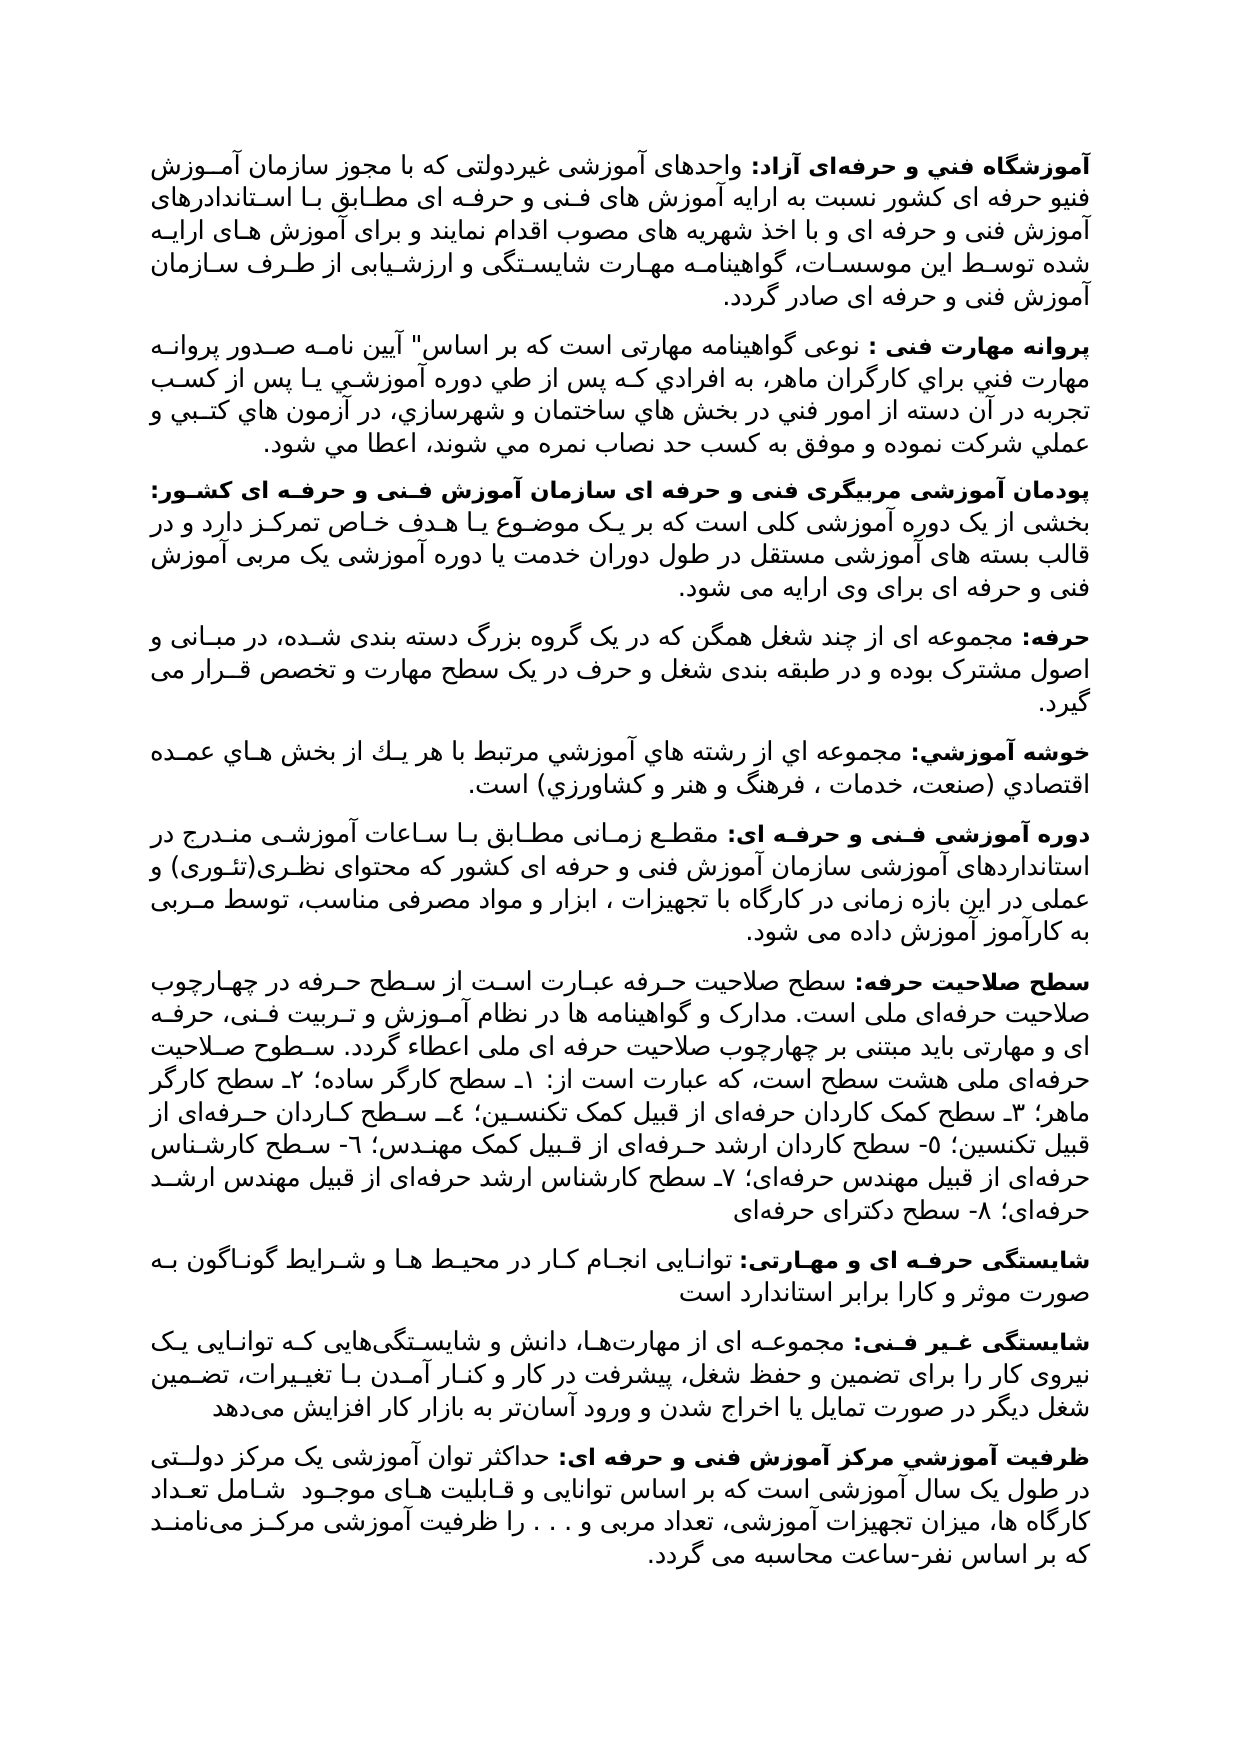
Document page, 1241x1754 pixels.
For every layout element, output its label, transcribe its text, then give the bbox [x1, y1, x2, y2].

text خوشه آموزشي: مجموعه اي از رشته هاي آموزشي مرتبط با هر يك از بخش هاي عمده اقتصادي (صنعت، خدمات ، فرهنگ و هنر و كشاورزي) است. [150, 736, 1090, 799]
text حرفه: مجموعه ای از چند شغل همگن که در یک گروه بزرگ دسته بندی شده، در مبانی و اصول مشترک بوده و در طبقه بندی شغل و حرف در یک سطح مهارت و تخصص قرار می گیرد. [150, 622, 1090, 717]
text پودمان آموزشی مربیگری فنی و حرفه ای سازمان آموزش فنی و حرفه ای کشور: بخشی از یک دوره آموزشی کلی است که بر یک موضوع یا هدف خاص تمرکز دارد و در قالب بسته های آموزشی مستقل در طول دوران خدمت یا دوره آموزشی یک مربی آموزش فنی و حرفه ای برای وی ارایه می شود. [150, 478, 1090, 602]
text شایستگی غیر فنی: مجموعه ای از مهارت‌ها، دانش و شایستگی‌هایی که توانایی یک نیروی کار را برای تضمین و حفظ شغل، پیشرفت در کار و کنار آمدن با تغییرات، تضمین شغل دیگر در صورت تمایل یا اخراج شدن و ورود آسان‌تر به بازار کار افزایش می‌دهد [150, 1326, 1090, 1422]
text آموزشگاه فني و حرفه‌ای آزاد: واحدهای آموزشی غیردولتی که با مجوز سازمان آموزش فنیو حرفه ای کشور نسبت به ارایه آموزش های فنی و حرفه ای مطابق با استاندادرهای آموزش فنی و حرفه ای و با اخذ شهریه های مصوب اقدام نمایند و برای آموزش های ارایه شده توسط این موسسات، گواهینامه مهارت شایستگی و ارزشیابی از طرف سازمان آموزش فنی و حرفه ای صادر گردد. [150, 150, 1090, 311]
text سطح‌ صلاحیت‌ حرفه‌: سطح‌ صلاحیت‌ حرفه‌ عبارت است‌ از سطح‌ حرفه‌ در چهارچوب صلاحیت‌ حرفه‌ای‌ ملی‌ است‌. مدارک و گواهینامه ها در نظام آموزش و تربیت فنی، حرفه ای و مهارتی باید مبتنی بر چهارچوب صلاحیت حرفه ای ملی اعطاء گردد. سطوح صلاحیت‌ حرفه‌ای‌ ملی‌ هشت‌ سطح‌ است‌، که‌ عبارت است‌ از: ١ـ سطح‌ کارگر ساده؛ ٢ـ سطح‌ کارگر ماهر؛ ٣ـ سطح‌ کمک‌ کاردان حرفه‌ای‌ از قبیل‌ کمک‌ تکنسین‌؛ ٤ـ سطح‌ کاردان حرفه‌ای‌ از قبیل‌ تکنسین‌؛ ٥- سطح‌ کاردان ارشد حرفه‌ای‌ از قبیل‌ کمک‌ مهندس؛ ٦- سطح‌ کارشناس حرفه‌ای‌ از قبیل‌ مهندس حرفه‌ای‌؛ ٧ـ سطح‌ کارشناس ارشد حرفه‌ای‌ از قبیل‌ مهندس ارشد حرفه‌ای‌؛ ٨- سطح‌ دکترای‌ حرفه‌ای‌ [150, 966, 1090, 1225]
text ظرفيت آموزشي مرکز آموزش فنی و حرفه ای: حداکثر توان آموزشی یک مرکز دولتی در طول یک سال آموزشی است که بر اساس توانایی و قابلیت های موجود شامل تعداد کارگاه ها، میزان تجهیزات آموزشی، تعداد مربی و . . . را ظرفیت آموزشی مرکز می‌نامند که بر اساس نفر-ساعت محاسبه می گردد. [150, 1441, 1090, 1569]
text پروانه مهارت فنی : نوعی گواهینامه مهارتی است که بر اساس" آيين نامه صدور پروانه مهارت فني براي كارگران ماهر، به افرادي كه پس از طي دوره آموزشي يا پس از كسب تجربه در آن دسته از امور فني در بخش هاي ساختمان و شهرسازي، در آزمون هاي كتبي و عملي شركت نموده و موفق به كسب حد نصاب نمره مي شوند، اعطا مي شود. [150, 330, 1090, 459]
text دوره آموزشی فنی و حرفه ای: مقطع زمانی مطابق با ساعات آموزشی مندرج در استانداردهای آموزشی سازمان آموزش فنی و حرفه ای کشور که محتوای نظری(تئوری) و عملی در این بازه زمانی در کارگاه با تجهیزات ، ابزار و مواد مصرفی مناسب، توسط مربی به کارآموز آموزش داده می شود. [150, 818, 1090, 947]
text شایستگی حرفه ای و مهارتی: توانایی انجام کار در محیط ها و شرایط گوناگون به صورت موثر و کارا برابر استاندارد است [150, 1244, 1090, 1307]
